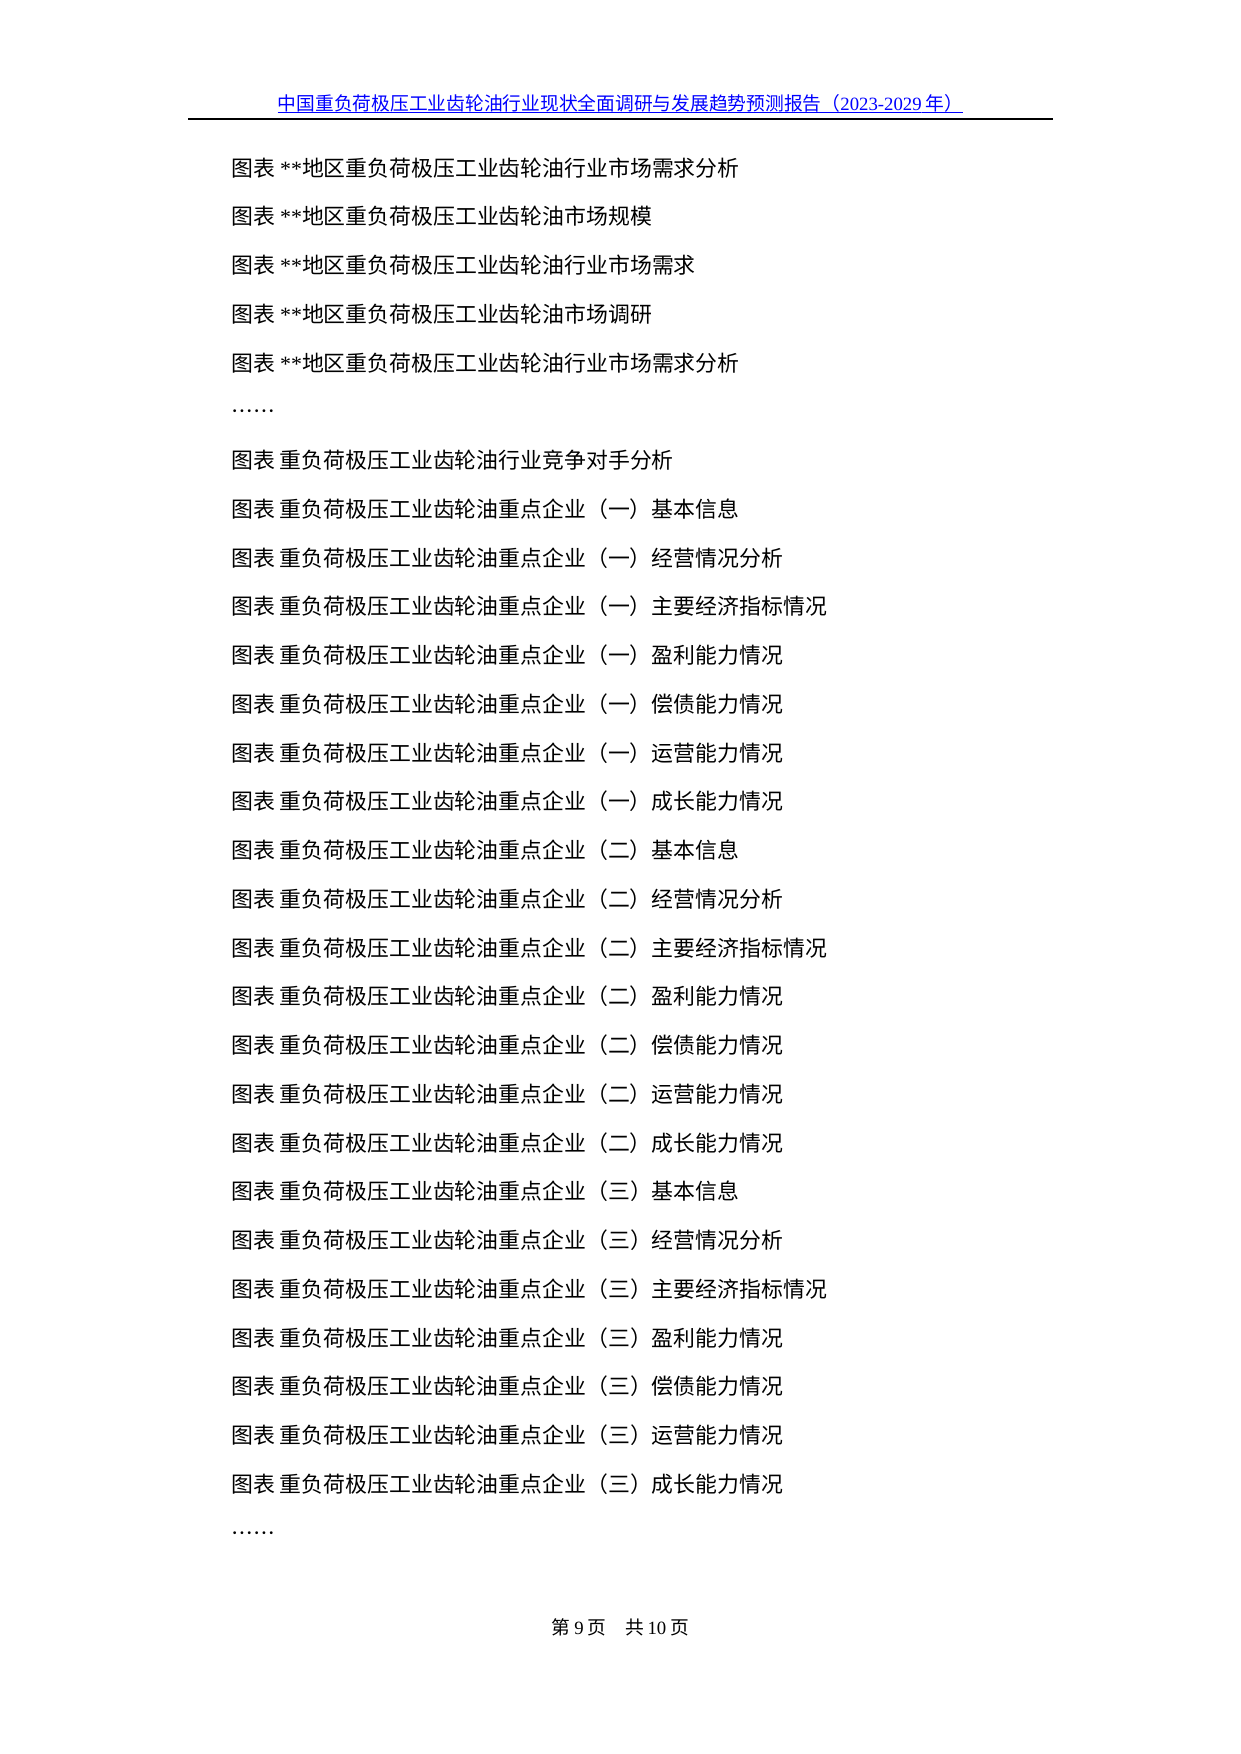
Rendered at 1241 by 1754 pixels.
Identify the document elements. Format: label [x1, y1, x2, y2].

text [187, 150, 1053, 1548]
